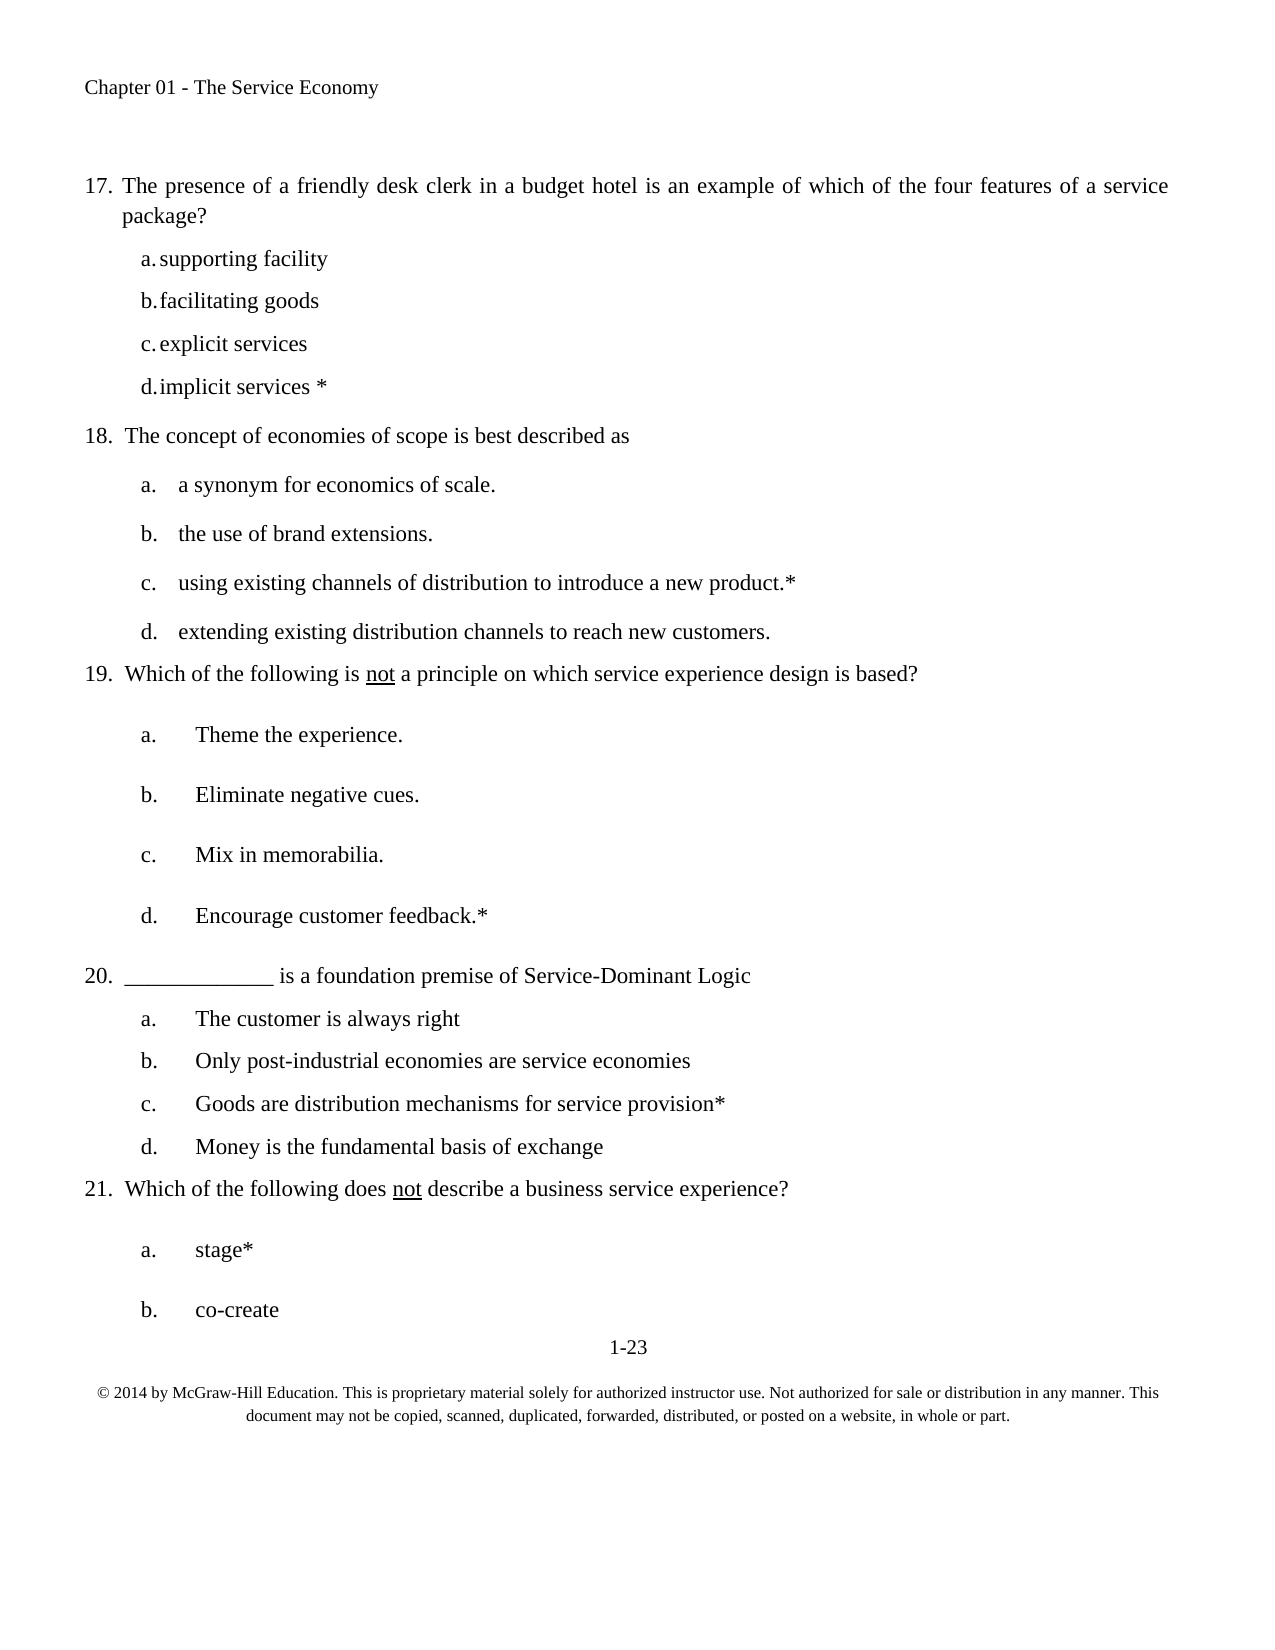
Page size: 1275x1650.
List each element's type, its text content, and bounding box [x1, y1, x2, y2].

list Goods are distribution mechanisms for service provision* [141, 1090, 1172, 1116]
list Theme the experience. [141, 721, 1172, 747]
list using existing channels of distribution to introduce a new product.* [141, 569, 1172, 595]
list Eliminate negative cues. [141, 781, 1172, 807]
list Encourage customer feedback.* [141, 902, 1172, 928]
list co-create [141, 1296, 1172, 1322]
list implicit services * [141, 373, 1172, 399]
list a synonym for economics of scale. [141, 471, 1172, 497]
text 21. Which of the following does not describe a business service experience? [84, 1176, 1172, 1202]
text 19. Which of the following is not a principle on which service experience design is based? [84, 660, 1172, 687]
list supporting facility [141, 245, 1172, 271]
list facilitating goods [141, 287, 1172, 314]
list Mix in memorabilia. [141, 841, 1172, 868]
text 18. The concept of economies of scope is best described as [84, 422, 1172, 448]
list Only post-industrial economies are service economies [141, 1047, 1172, 1074]
list extending existing distribution channels to reach new customers. [141, 618, 1172, 644]
list Money is the fundamental basis of exchange [141, 1133, 1172, 1159]
text 20. _____________ is a foundation premise of Service-Dominant Logic [84, 962, 1172, 988]
list the use of brand extensions. [141, 520, 1172, 546]
list explicit services [141, 330, 1172, 357]
list The presence of a friendly desk clerk in a budget hotel is an example of which of the four features of a service package? [84, 172, 1172, 228]
list The customer is always right [141, 1005, 1172, 1031]
list stage* [141, 1236, 1172, 1262]
